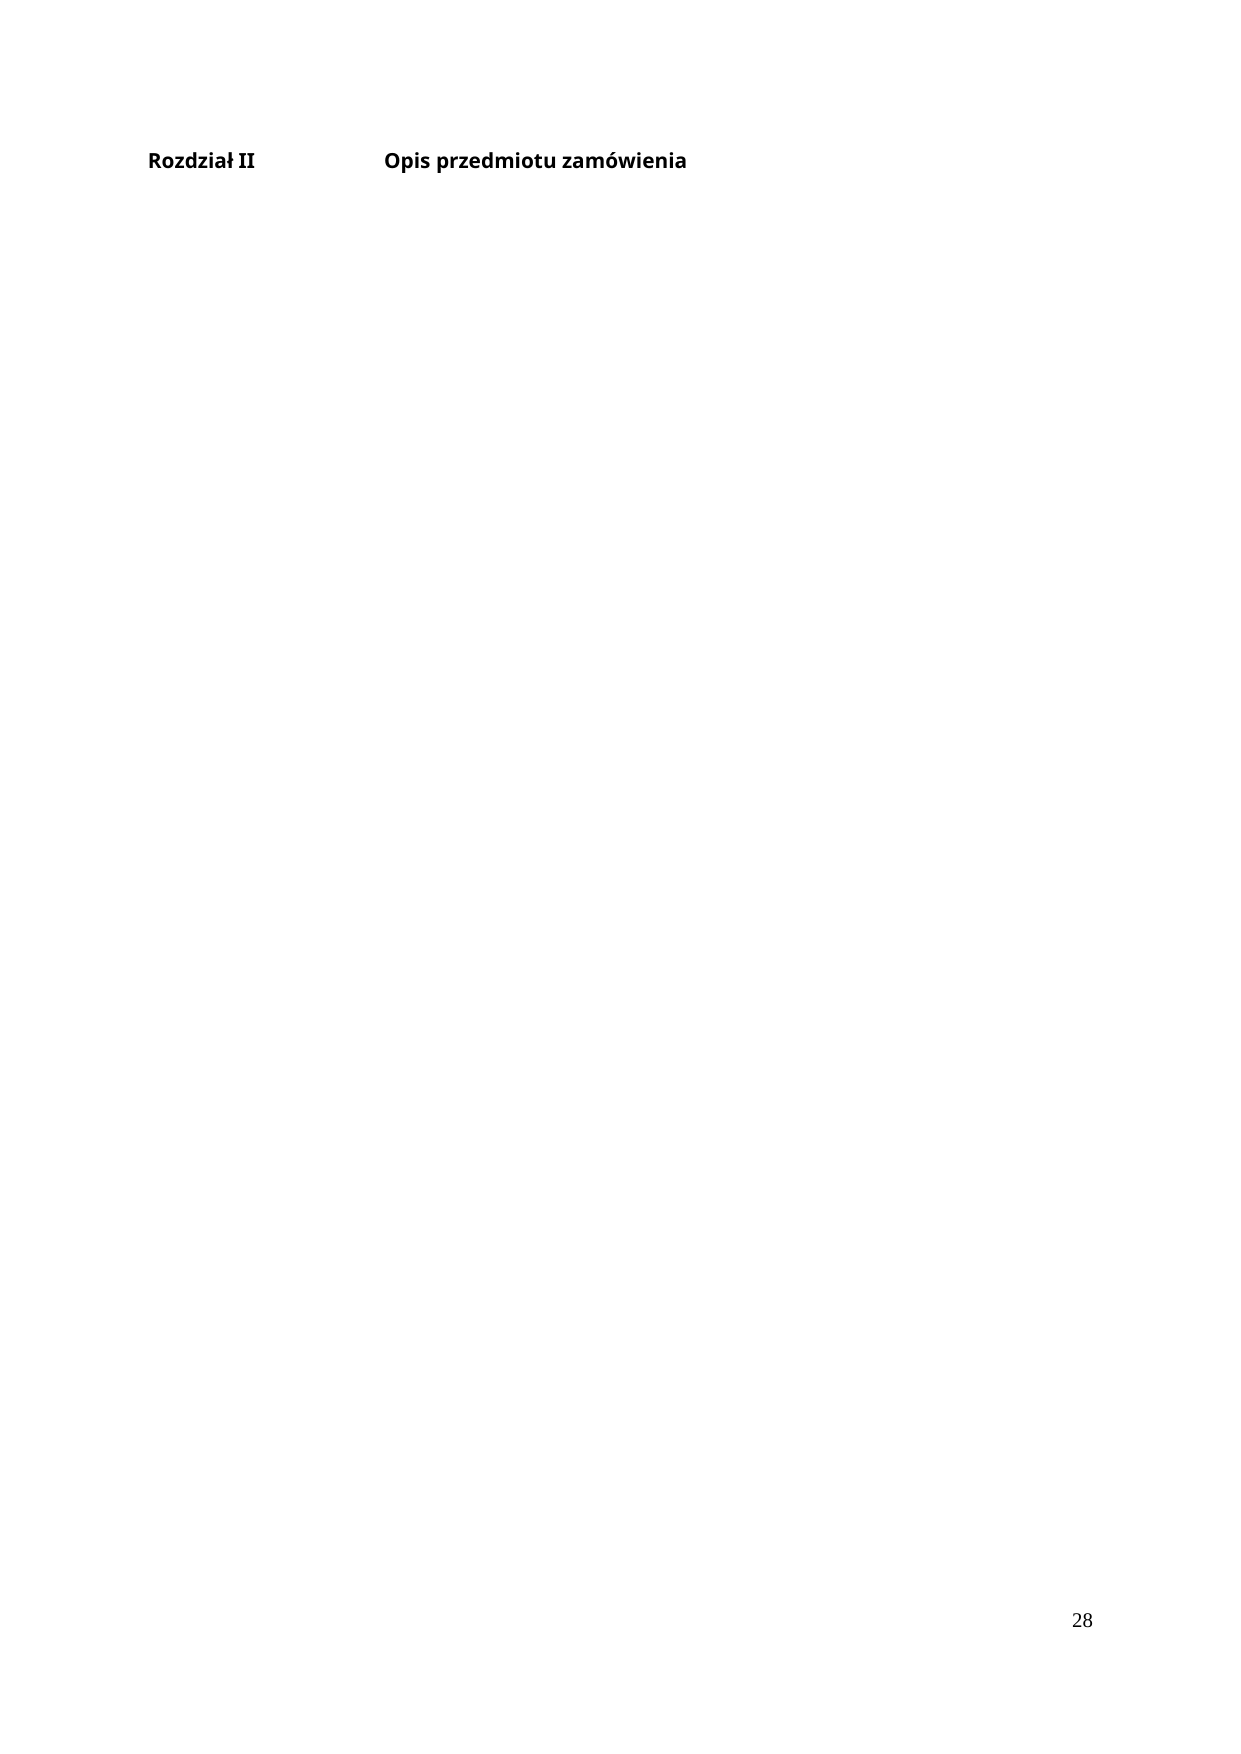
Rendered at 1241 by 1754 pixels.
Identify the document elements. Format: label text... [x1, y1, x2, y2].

text Rozdział II Opis przedmiotu zamówienia [148, 146, 1092, 174]
